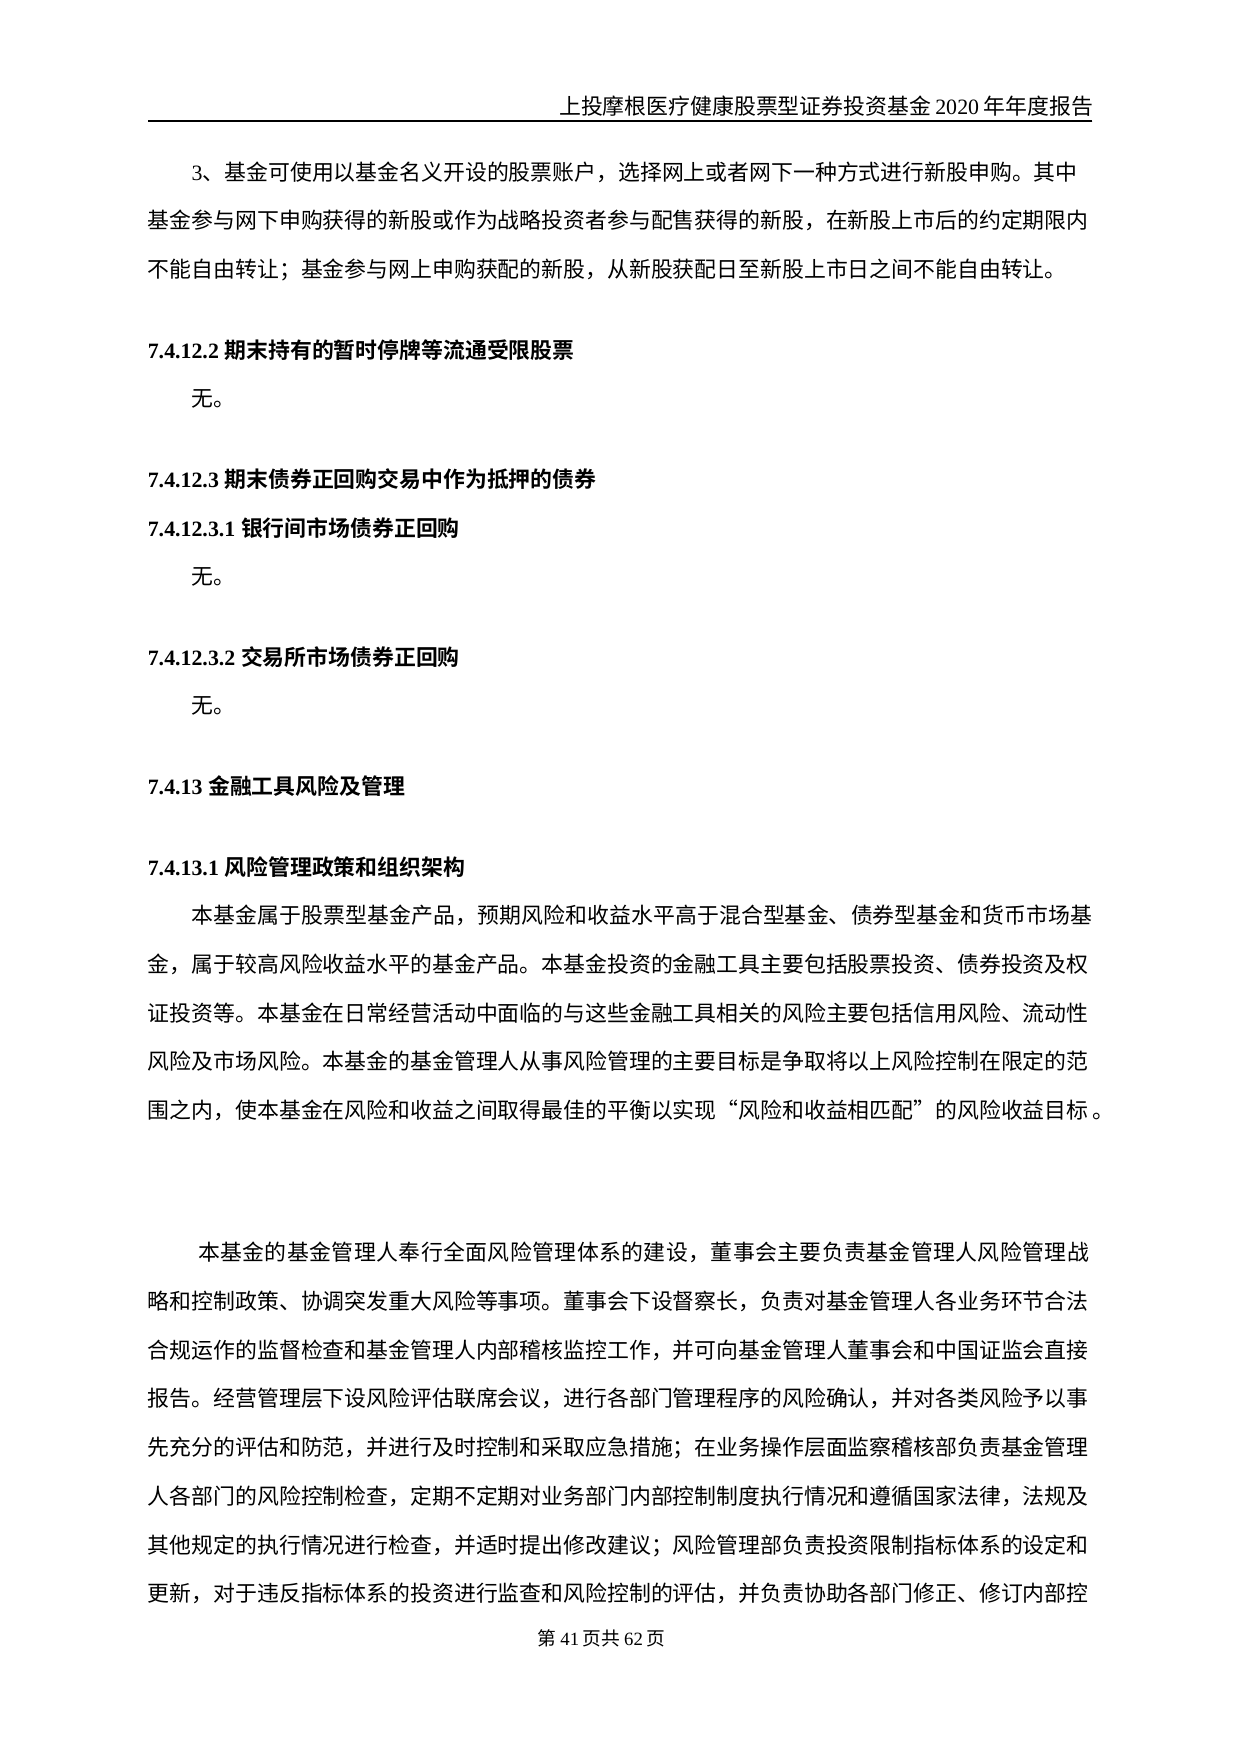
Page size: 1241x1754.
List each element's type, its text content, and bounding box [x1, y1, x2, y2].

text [148, 1235, 1092, 1608]
text 本基金属于股票型基金产品，预期风险和收益水平高于混合型基金、债券型基金和货币市场基金，属于较高风险收益水平的基金产品。本基金投资的金融工具主要包括股票投资、债券投资及权证投资等。本基金在日常经营活动中面临的与这些金融工具相关的风险主要包括信用风险、流动性风险及市场风险。本基金的基金管理人从事风险管理的主要目标是争取将以上风险控制在限定的范围之内，使本基金在风险和收益之间取得最佳的平衡以实现“风险和收益相匹配”的风险收益目标。 [148, 898, 1092, 1174]
text 7.4.12.3 期末债券正回购交易中作为抵押的债券 [148, 462, 1092, 494]
text 7.4.13.1 风险管理政策和组织架构 [148, 849, 1092, 882]
text 7.4.12.3.1 银行间市场债券正回购 [148, 510, 1092, 543]
text 无。 [148, 381, 1092, 413]
text 7.4.13 金融工具风险及管理 [148, 768, 1092, 801]
text 7.4.12.2 期末持有的暂时停牌等流通受限股票 [148, 333, 1092, 365]
text 7.4.12.3.2 交易所市场债券正回购 [148, 639, 1092, 672]
text 3、基金可使用以基金名义开设的股票账户，选择网上或者网下一种方式进行新股申购。其中基金参与网下申购获得的新股或作为战略投资者参与配售获得的新股，在新股上市后的约定期限内不能自由转让；基金参与网上申购获配的新股，从新股获配日至新股上市日之间不能自由转让。 [148, 154, 1092, 284]
text 无。 [148, 558, 1092, 591]
text 无。 [148, 688, 1092, 720]
